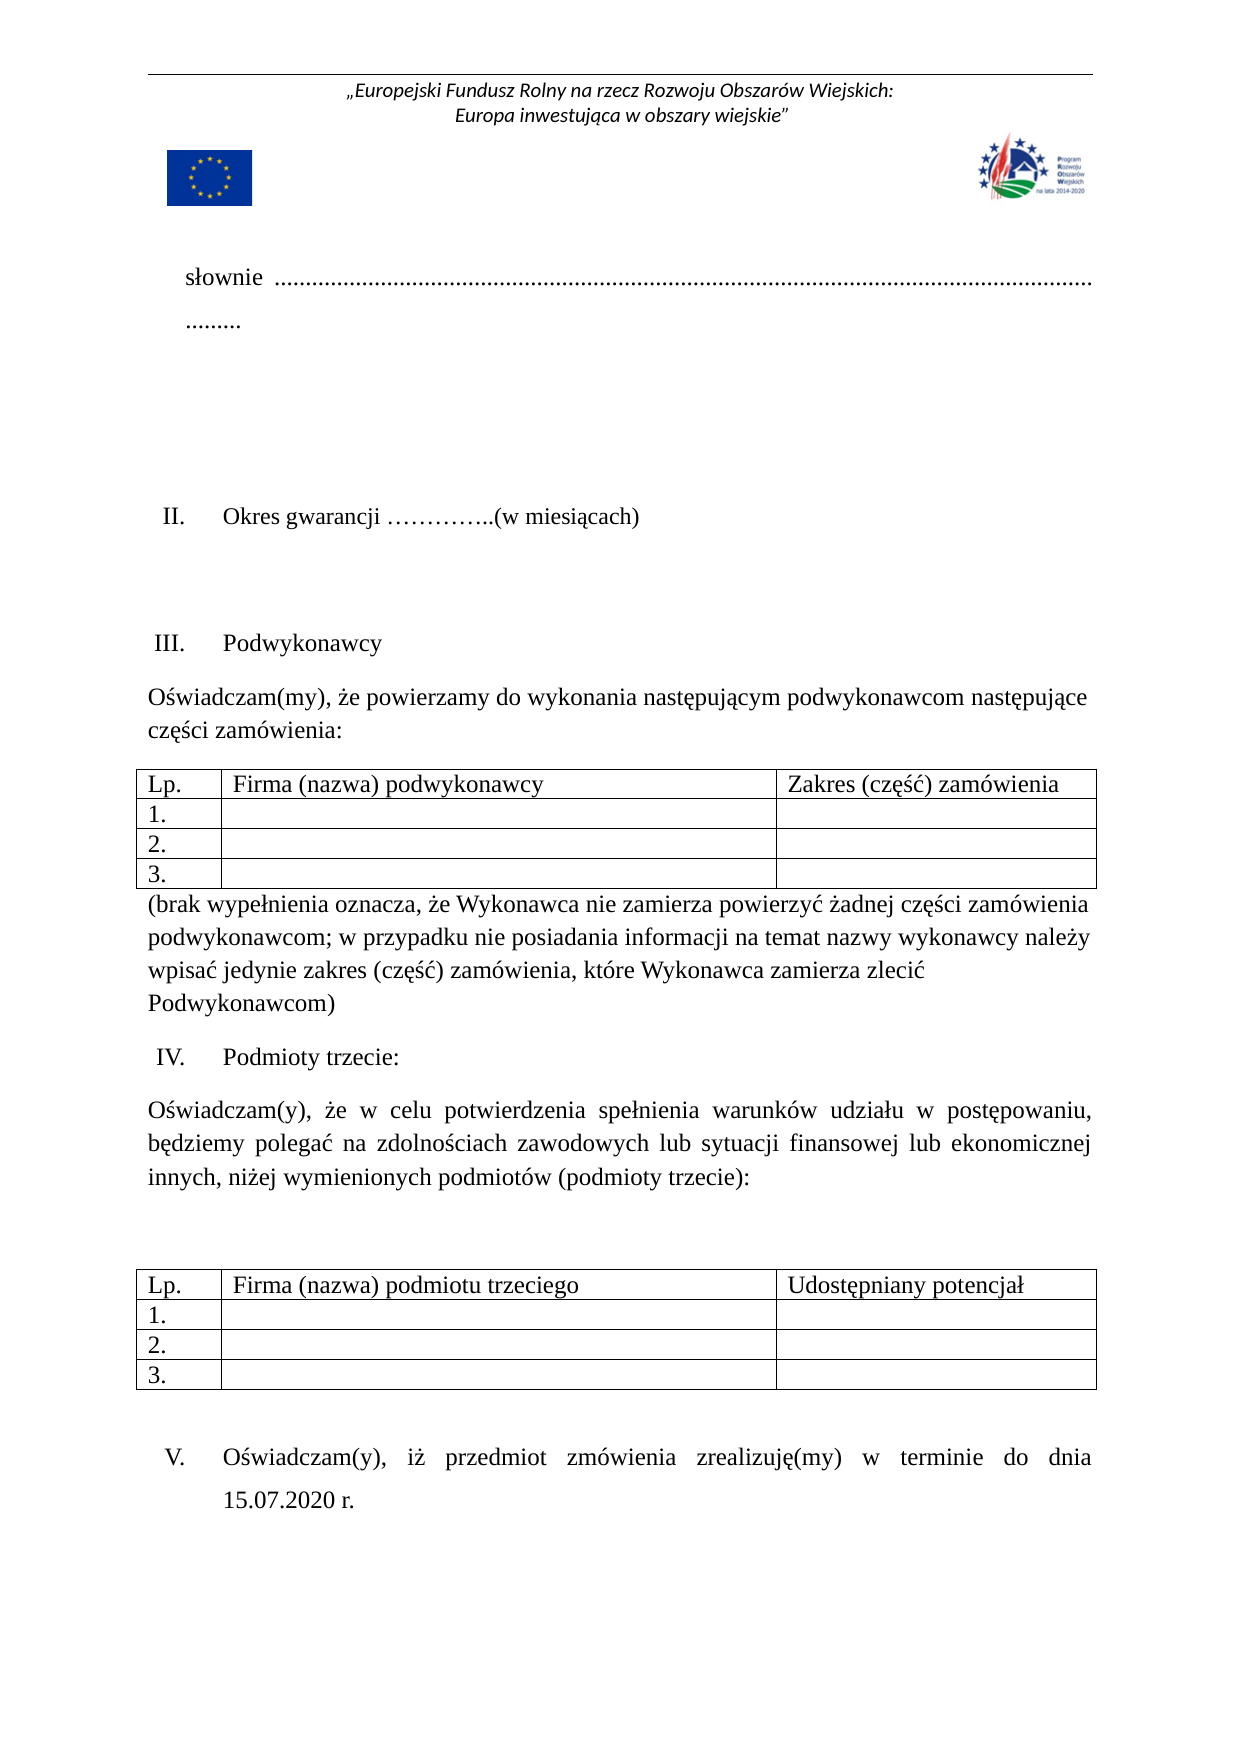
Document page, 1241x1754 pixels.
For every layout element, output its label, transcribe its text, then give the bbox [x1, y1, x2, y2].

table_cell [222, 1360, 776, 1388]
table_cell [777, 859, 1096, 888]
table_cell 3. [137, 859, 221, 888]
table_cell [222, 859, 776, 888]
picture [973, 127, 1093, 206]
text Oświadczam(y), że w celu potwierdzenia spełnienia warunków udziału w postępowaniu, będziemy polegać na zdolnościach zawodowych lub sytuacji finansowej lub ekonomicznej innych, niżej wymienionych podmiotów (podmioty trzecie): [148, 1096, 1093, 1190]
table_header Udostępniany potencjał [777, 1270, 1096, 1299]
text (brak wypełnienia oznacza, że Wykonawca nie zamierza powierzyć żadnej części zamówienia podwykonawcom; w przypadku nie posiadania informacji na temat nazwy wykonawcy należy wpisać jedynie zakres (część) zamówienia, które Wykonawca zamierza zlecić Podwykonawcom) [148, 889, 1093, 1017]
table_cell 3. [137, 1360, 221, 1388]
table_header Lp. [137, 770, 221, 798]
table_cell [777, 1330, 1096, 1359]
table_header Zakres (część) zamówienia [777, 770, 1096, 798]
table_cell [777, 829, 1096, 858]
list Podmioty trzecie: [185, 1042, 1093, 1070]
table_cell 2. [137, 829, 221, 858]
table_header Firma (nazwa) podwykonawcy [222, 770, 776, 798]
table_cell [777, 1360, 1096, 1388]
table_cell [777, 1300, 1096, 1329]
picture [167, 150, 253, 206]
table_cell 1. [137, 799, 221, 828]
table_cell [777, 799, 1096, 828]
table_cell [222, 799, 776, 828]
list Podwykonawcy [185, 628, 1093, 657]
list Okres gwarancji …………..(w miesiącach) [185, 501, 1093, 530]
table_header Firma (nazwa) podmiotu trzeciego [222, 1270, 776, 1299]
table_cell [222, 1300, 776, 1329]
table_cell 2. [137, 1330, 221, 1359]
list Oświadczam(y), iż przedmiot zmówienia zrealizuję(my) w terminie do dnia 15.07.2020 r. [185, 1442, 1093, 1514]
table_cell [222, 1330, 776, 1359]
table_cell [222, 829, 776, 858]
table_cell 1. [137, 1300, 221, 1329]
text Oświadczam(my), że powierzamy do wykonania następującym podwykonawcom następujące części zamówienia: [148, 682, 1093, 743]
table_header Lp. [137, 1270, 221, 1299]
